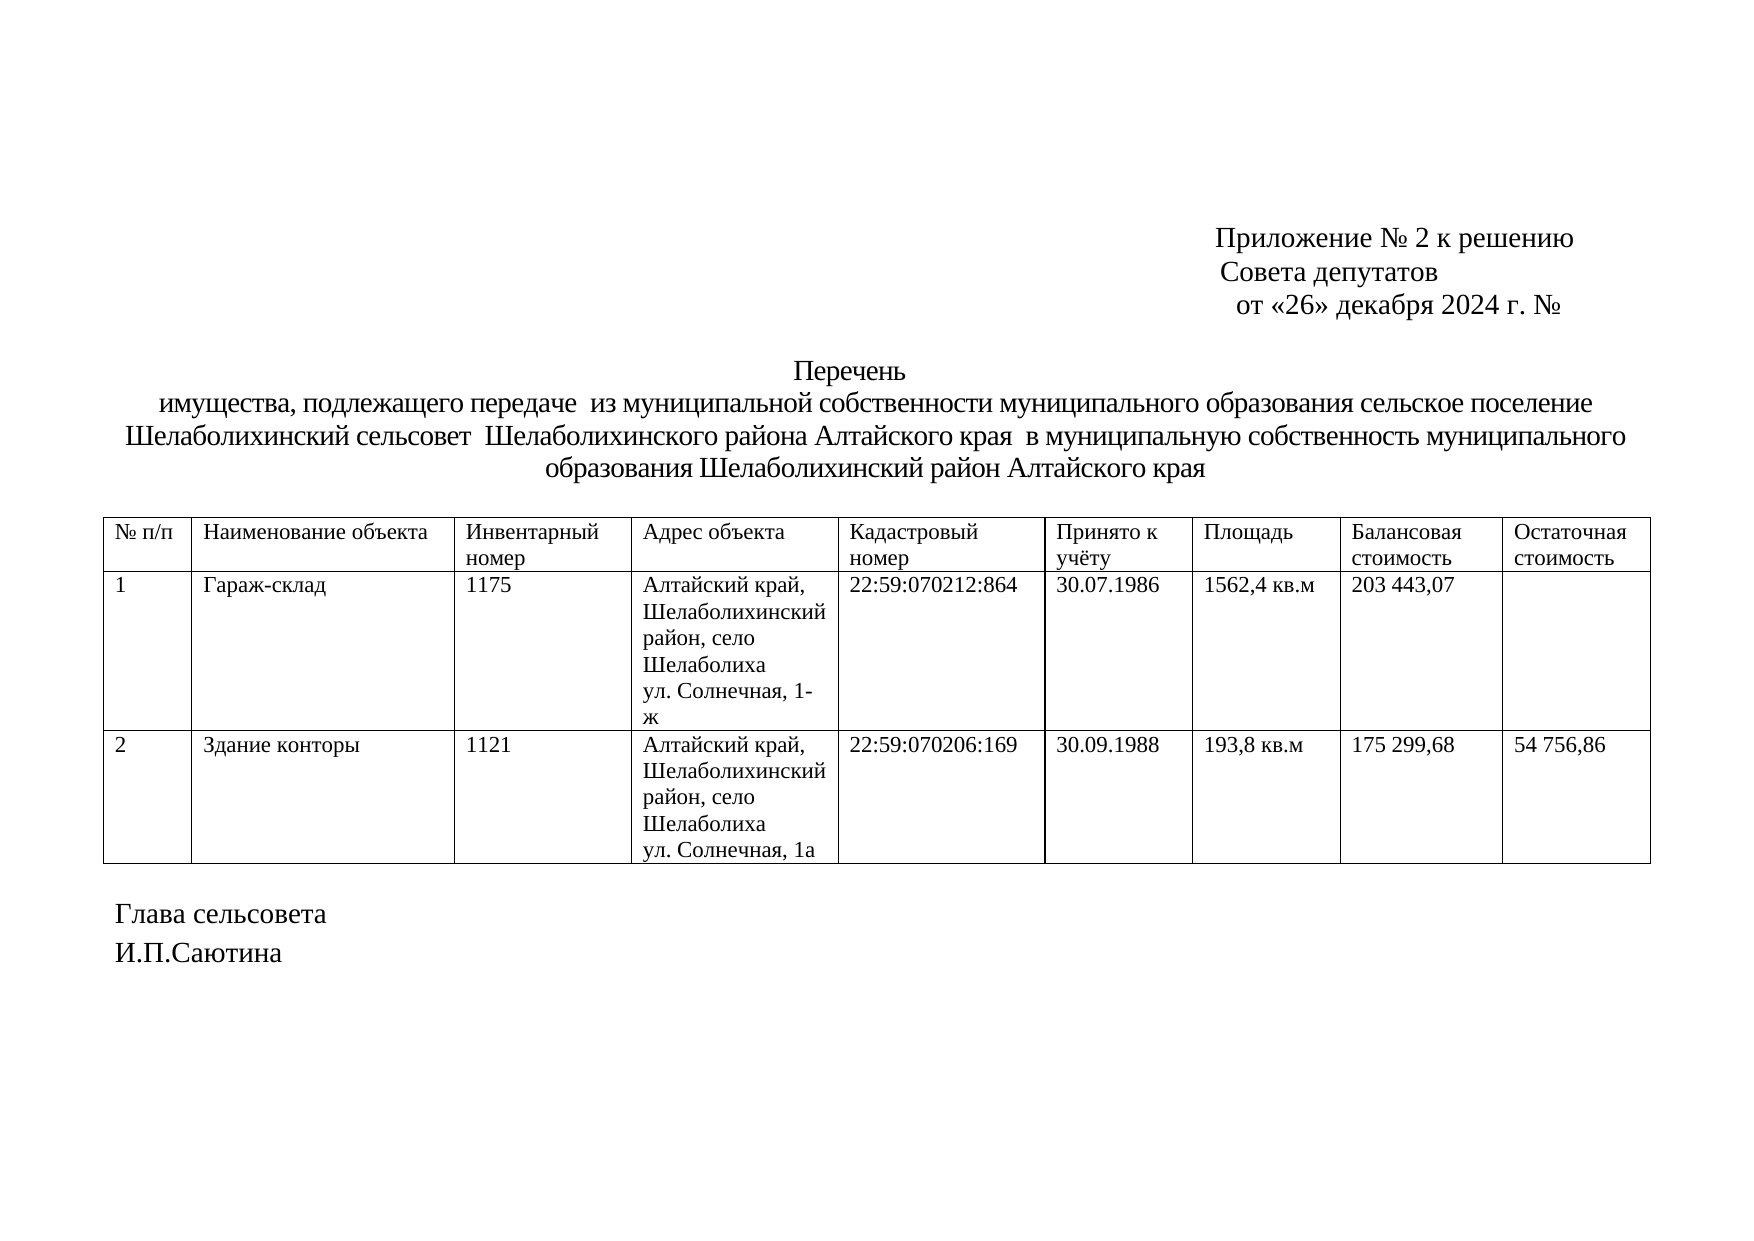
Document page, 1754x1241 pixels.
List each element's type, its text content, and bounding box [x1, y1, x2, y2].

table_cell 175 299,68 [1341, 731, 1502, 862]
table_cell 22:59:070212:864 [839, 572, 1044, 730]
table_cell 1121 [455, 731, 631, 862]
table_header Кадастровый номер [839, 518, 1044, 571]
table_header № п/п [104, 518, 191, 571]
table_cell 1562,4 кв.м [1193, 572, 1340, 730]
table_cell Здание конторы [192, 731, 454, 862]
table_cell 1175 [455, 572, 631, 730]
table_cell 2 [104, 731, 191, 862]
table_cell 54 756,86 [1503, 731, 1650, 862]
text Совета депутатов [114, 254, 1639, 287]
table_header Наименование объекта [192, 518, 454, 571]
table_cell 1 [104, 572, 191, 730]
table_header Инвентарный номер [455, 518, 631, 571]
table_header Принято к учёту [1046, 518, 1192, 571]
table_cell 203 443,07 [1341, 572, 1502, 730]
table_cell 30.07.1986 [1046, 572, 1192, 730]
table_cell 193,8 кв.м [1193, 731, 1340, 862]
table_cell Алтайский край, Шелаболихинский район, село Шелаболиха ул. Солнечная, 1а [632, 731, 838, 862]
table_cell Алтайский край, Шелаболихинский район, село Шелаболиха ул. Солнечная, 1-ж [632, 572, 838, 730]
table_header Площадь [1193, 518, 1340, 571]
table_header Адрес объекта [632, 518, 838, 571]
text Приложение № 2 к решению [114, 220, 1639, 254]
text имущества, подлежащего передаче из муниципальной собственности муниципального образования сельское поселение Шелаболихинский сельсовет Шелаболихинского района Алтайского края в муниципальную собственность муниципального образования Шелаболихинский район Алтайского края [114, 387, 1636, 484]
table_cell 30.09.1988 [1046, 731, 1192, 862]
text Перечень [114, 354, 1585, 387]
table_header Балансовая стоимость [1341, 518, 1502, 571]
text Глава сельсовета И.П.Саютина [114, 897, 1639, 969]
table_header Остаточная стоимость [1503, 518, 1650, 571]
table_cell Гараж-склад [192, 572, 454, 730]
table_cell [1503, 572, 1650, 730]
text от «26» декабря 2024 г. № [114, 287, 1639, 321]
table_cell 22:59:070206:169 [839, 731, 1044, 862]
